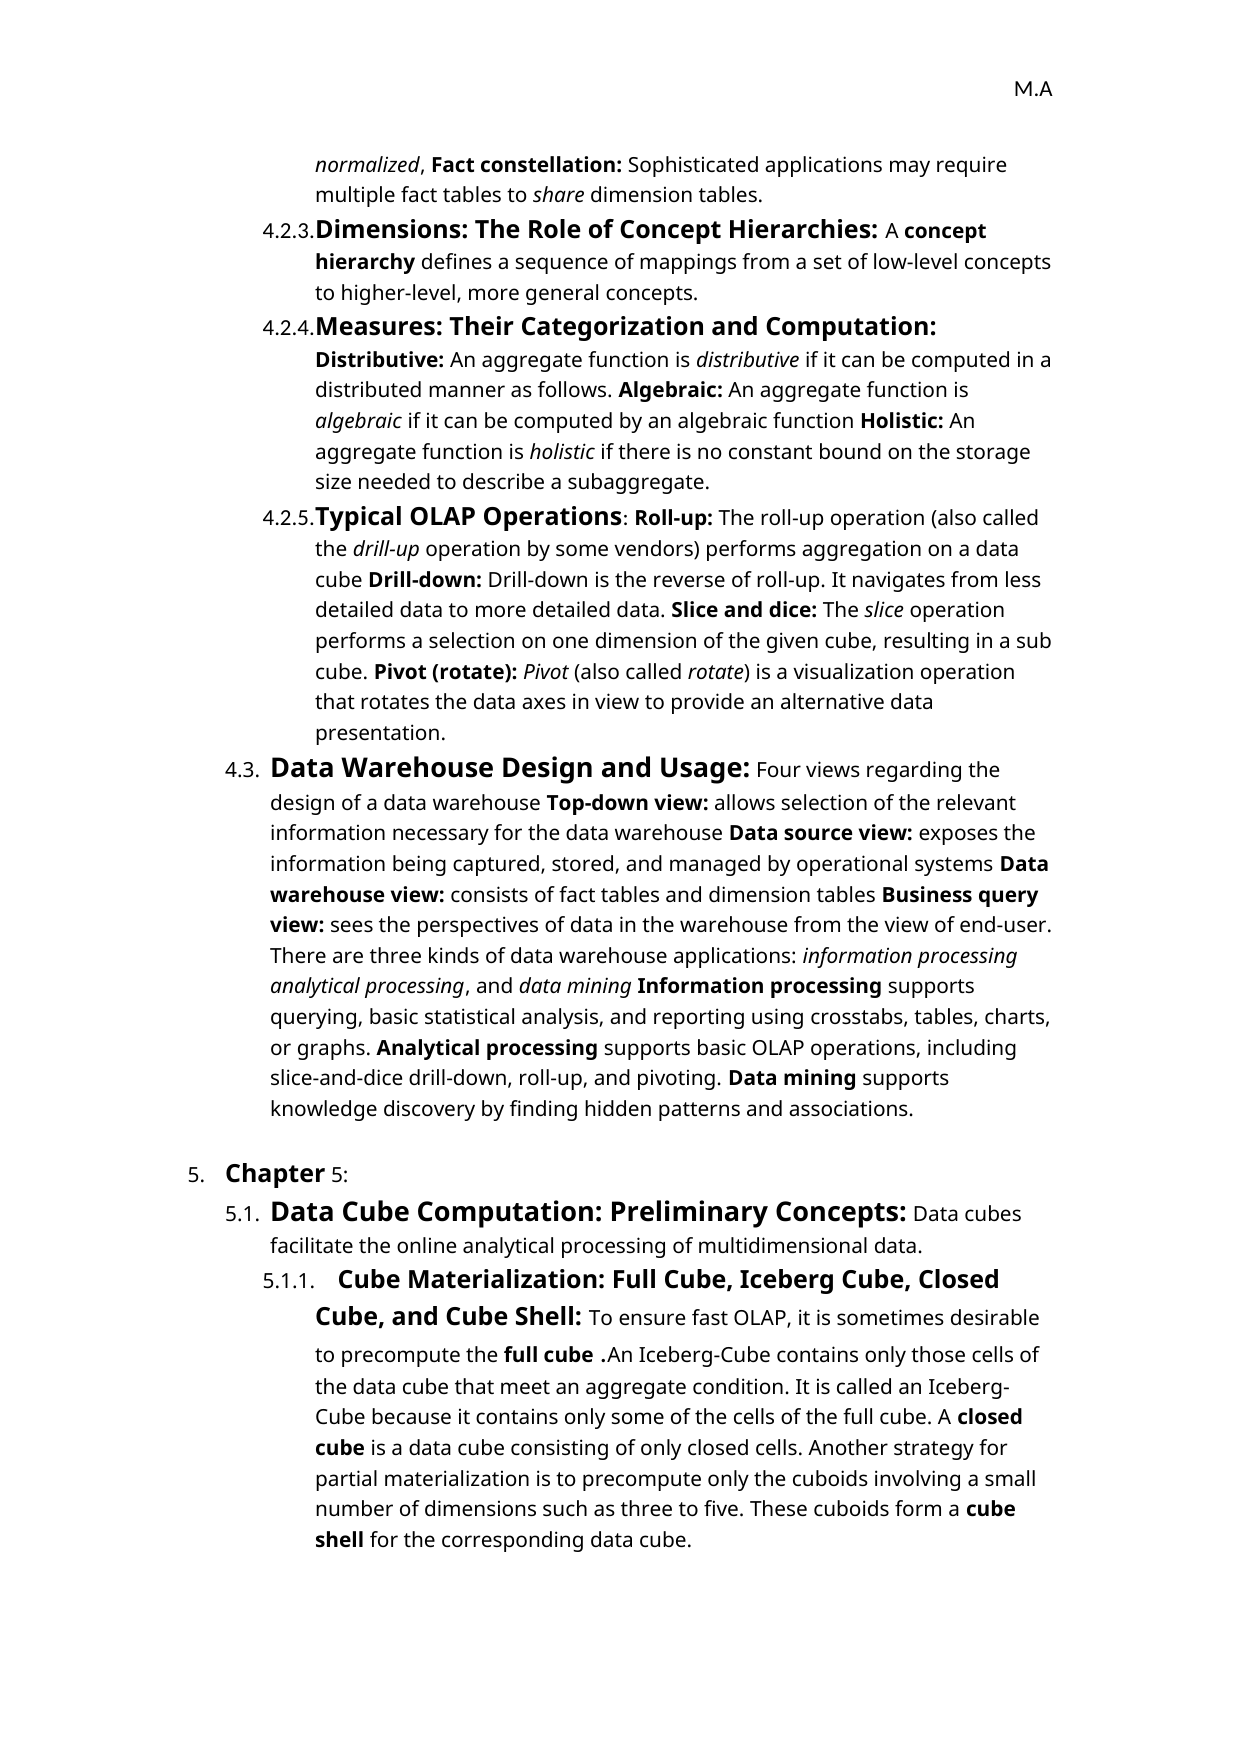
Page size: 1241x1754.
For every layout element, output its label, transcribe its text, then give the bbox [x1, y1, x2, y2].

list Data Warehouse Design and Usage: Four views regarding the design of a data warehouse Top-down view: allows selection of the relevant information necessary for the data warehouse Data source view: exposes the information being captured, stored, and managed by operational systems Data warehouse view: consists of fact tables and dimension tables Business query view: sees the perspectives of data in the warehouse from the view of end-user. There are three kinds of data warehouse applications: information processing analytical processing, and data mining Information processing supports querying, basic statistical analysis, and reporting using crosstabs, tables, charts, or graphs. Analytical processing supports basic OLAP operations, including slice-and-dice drill-down, roll-up, and pivoting. Data mining supports knowledge discovery by finding hidden patterns and associations. [225, 749, 1053, 1122]
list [262, 150, 1053, 209]
list Dimensions: The Role of Concept Hierarchies: A concept hierarchy defines a sequence of mappings from a set of low-level concepts to higher-level, more general concepts. [262, 211, 1053, 307]
list Chapter 5: [187, 1155, 1053, 1189]
list Cube Materialization: Full Cube, Iceberg Cube, Closed Cube, and Cube Shell: To ensure fast OLAP, it is sometimes desirable to precompute the full cube .An Iceberg-Cube contains only those cells of the data cube that meet an aggregate condition. It is called an Iceberg-Cube because it contains only some of the cells of the full cube. A closed cube is a data cube consisting of only closed cells. Another strategy for partial materialization is to precompute only the cuboids involving a small number of dimensions such as three to five. These cuboids form a cube shell for the corresponding data cube. [262, 1262, 1053, 1553]
list Data Cube Computation: Preliminary Concepts: Data cubes facilitate the online analytical processing of multidimensional data. [225, 1192, 1053, 1259]
list Typical OLAP Operations: Roll-up: The roll-up operation (also called the drill-up operation by some vendors) performs aggregation on a data cube Drill-down: Drill-down is the reverse of roll-up. It navigates from less detailed data to more detailed data. Slice and dice: The slice operation performs a selection on one dimension of the given cube, resulting in a sub cube. Pivot (rotate): Pivot (also called rotate) is a visualization operation that rotates the data axes in view to provide an alternative data presentation. [262, 498, 1053, 747]
list Measures: Their Categorization and Computation: Distributive: An aggregate function is distributive if it can be computed in a distributed manner as follows. Algebraic: An aggregate function is algebraic if it can be computed by an algebraic function Holistic: An aggregate function is holistic if there is no constant bound on the storage size needed to describe a subaggregate. [262, 309, 1053, 496]
